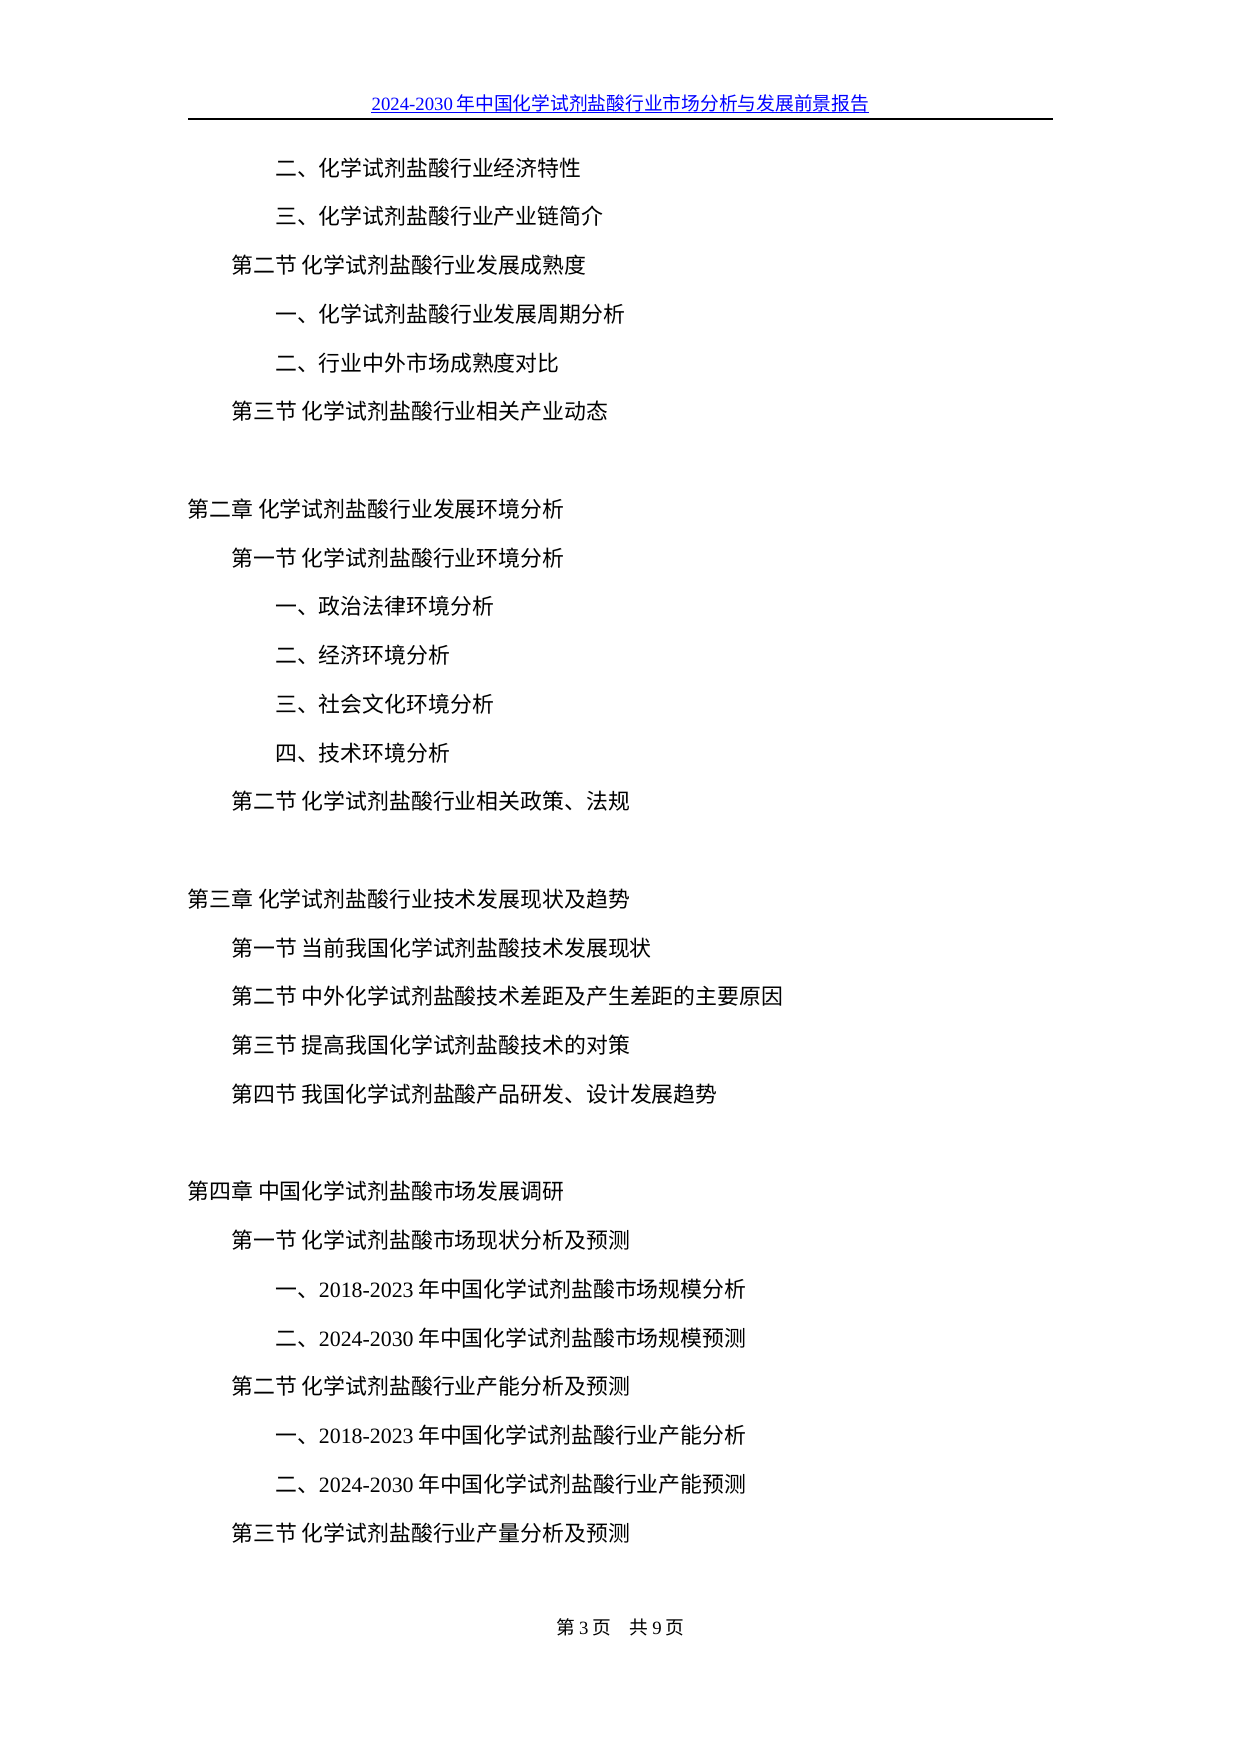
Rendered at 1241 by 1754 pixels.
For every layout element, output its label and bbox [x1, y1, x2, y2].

text [187, 150, 1053, 1548]
